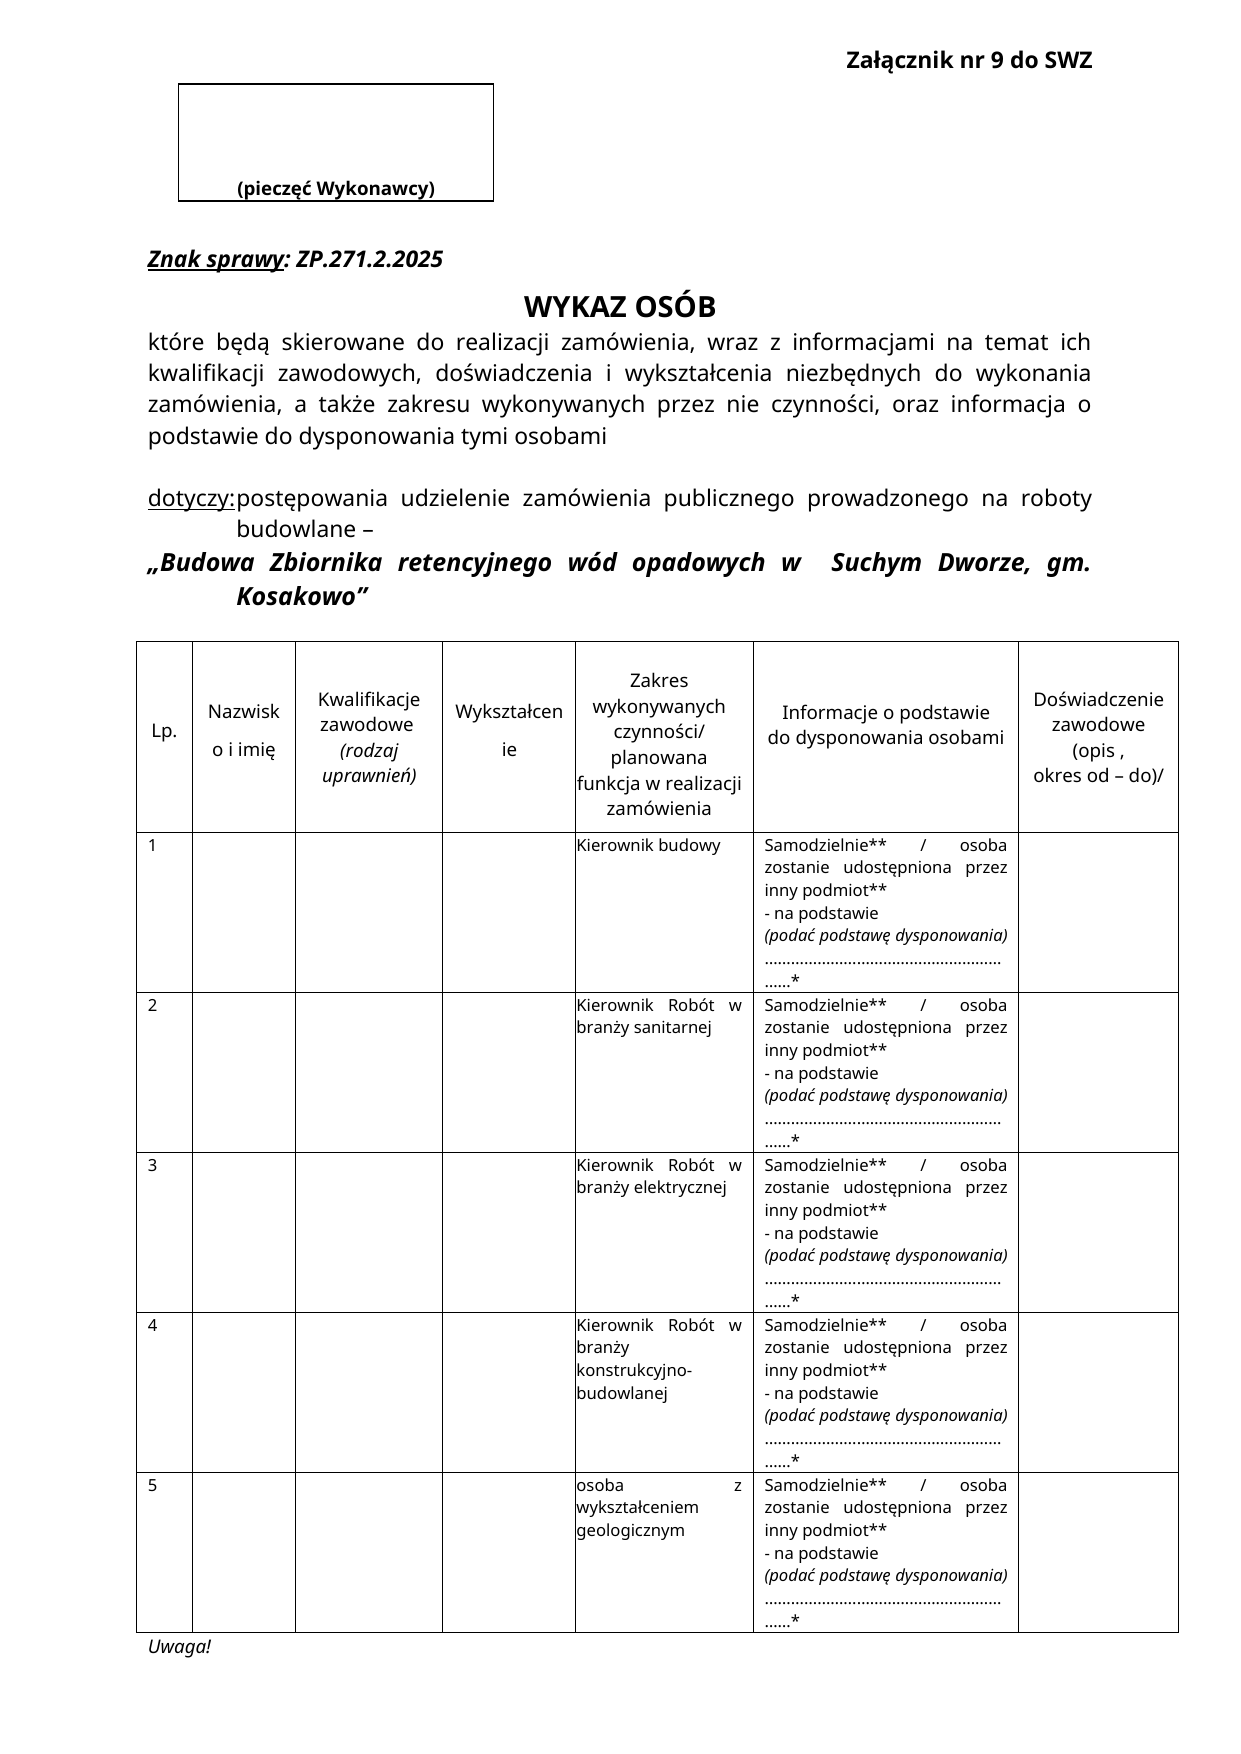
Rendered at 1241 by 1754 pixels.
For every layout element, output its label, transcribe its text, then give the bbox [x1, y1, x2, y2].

table_cell [296, 993, 442, 1152]
table_cell 5 [137, 1473, 192, 1632]
table_cell [1019, 1313, 1178, 1472]
table_cell 4 [137, 1313, 192, 1472]
table_header Wykształcenie [443, 642, 575, 832]
table_cell [1019, 993, 1178, 1152]
table_cell osoba z wykształceniem geologicznym [576, 1473, 753, 1632]
text dotyczy: postępowania udzielenie zamówienia publicznego prowadzonego na roboty budowlane – [148, 482, 1093, 545]
table_cell [296, 833, 442, 992]
table_cell [443, 1313, 575, 1472]
table_cell [1019, 833, 1178, 992]
table_cell [193, 993, 295, 1152]
table_cell [296, 1313, 442, 1472]
table_cell Samodzielnie** / osoba zostanie udostępniona przez inny podmiot** - na podstawie (podać podstawę dysponowania) ……………………………………………………* [754, 1313, 1018, 1472]
table_header Lp. [137, 642, 192, 832]
table_cell [443, 833, 575, 992]
table_cell Kierownik budowy [576, 833, 753, 992]
text Znak sprawy: ZP.271.2.2025 [148, 242, 1093, 274]
table_cell 1 [137, 833, 192, 992]
table_cell [443, 1473, 575, 1632]
table_cell [1019, 1473, 1178, 1632]
table_cell Samodzielnie** / osoba zostanie udostępniona przez inny podmiot** - na podstawie (podać podstawę dysponowania) ……………………………………………………* [754, 1473, 1018, 1632]
table_cell [443, 993, 575, 1152]
text WYKAZ OSÓB [148, 286, 1093, 326]
text Uwaga! [148, 1633, 1093, 1659]
table_header Doświadczenie zawodowe (opis , okres od – do)/ [1019, 642, 1178, 832]
text „Budowa Zbiornika retencyjnego wód opadowych w Suchym Dworze, gm. Kosakowo” [148, 545, 1093, 613]
table_cell [193, 1473, 295, 1632]
table_cell Kierownik Robót w branży konstrukcyjno-budowlanej [576, 1313, 753, 1472]
text które będą skierowane do realizacji zamówienia, wraz z informacjami na temat ich kwalifikacji zawodowych, doświadczenia i wykształcenia niezbędnych do wykonania zamówienia, a także zakresu wykonywanych przez nie czynności, oraz informacja o podstawie do dysponowania tymi osobami [148, 326, 1093, 451]
table_cell [193, 1153, 295, 1312]
table_cell Samodzielnie** / osoba zostanie udostępniona przez inny podmiot** - na podstawie (podać podstawę dysponowania) ……………………………………………………* [754, 993, 1018, 1152]
table_cell 2 [137, 993, 192, 1152]
table_header Informacje o podstawie do dysponowania osobami [754, 642, 1018, 832]
table_cell [193, 833, 295, 992]
table_cell 3 [137, 1153, 192, 1312]
table_cell Samodzielnie** / osoba zostanie udostępniona przez inny podmiot** - na podstawie (podać podstawę dysponowania) ……………………………………………………* [754, 833, 1018, 992]
table_cell [296, 1153, 442, 1312]
table_cell Samodzielnie** / osoba zostanie udostępniona przez inny podmiot** - na podstawie (podać podstawę dysponowania) ……………………………………………………* [754, 1153, 1018, 1312]
table_header Zakres wykonywanych czynności/ planowana funkcja w realizacji zamówienia [576, 642, 753, 832]
table_cell Kierownik Robót w branży sanitarnej [576, 993, 753, 1152]
table_cell [193, 1313, 295, 1472]
table_cell [296, 1473, 442, 1632]
table_cell [1019, 1153, 1178, 1312]
table_cell [443, 1153, 575, 1312]
table_header Kwalifikacje zawodowe (rodzaj uprawnień) [296, 642, 442, 832]
table_cell Kierownik Robót w branży elektrycznej [576, 1153, 753, 1312]
table_header Nazwisko i imię [193, 642, 295, 832]
text Załącznik nr 9 do SWZ [148, 44, 1093, 76]
